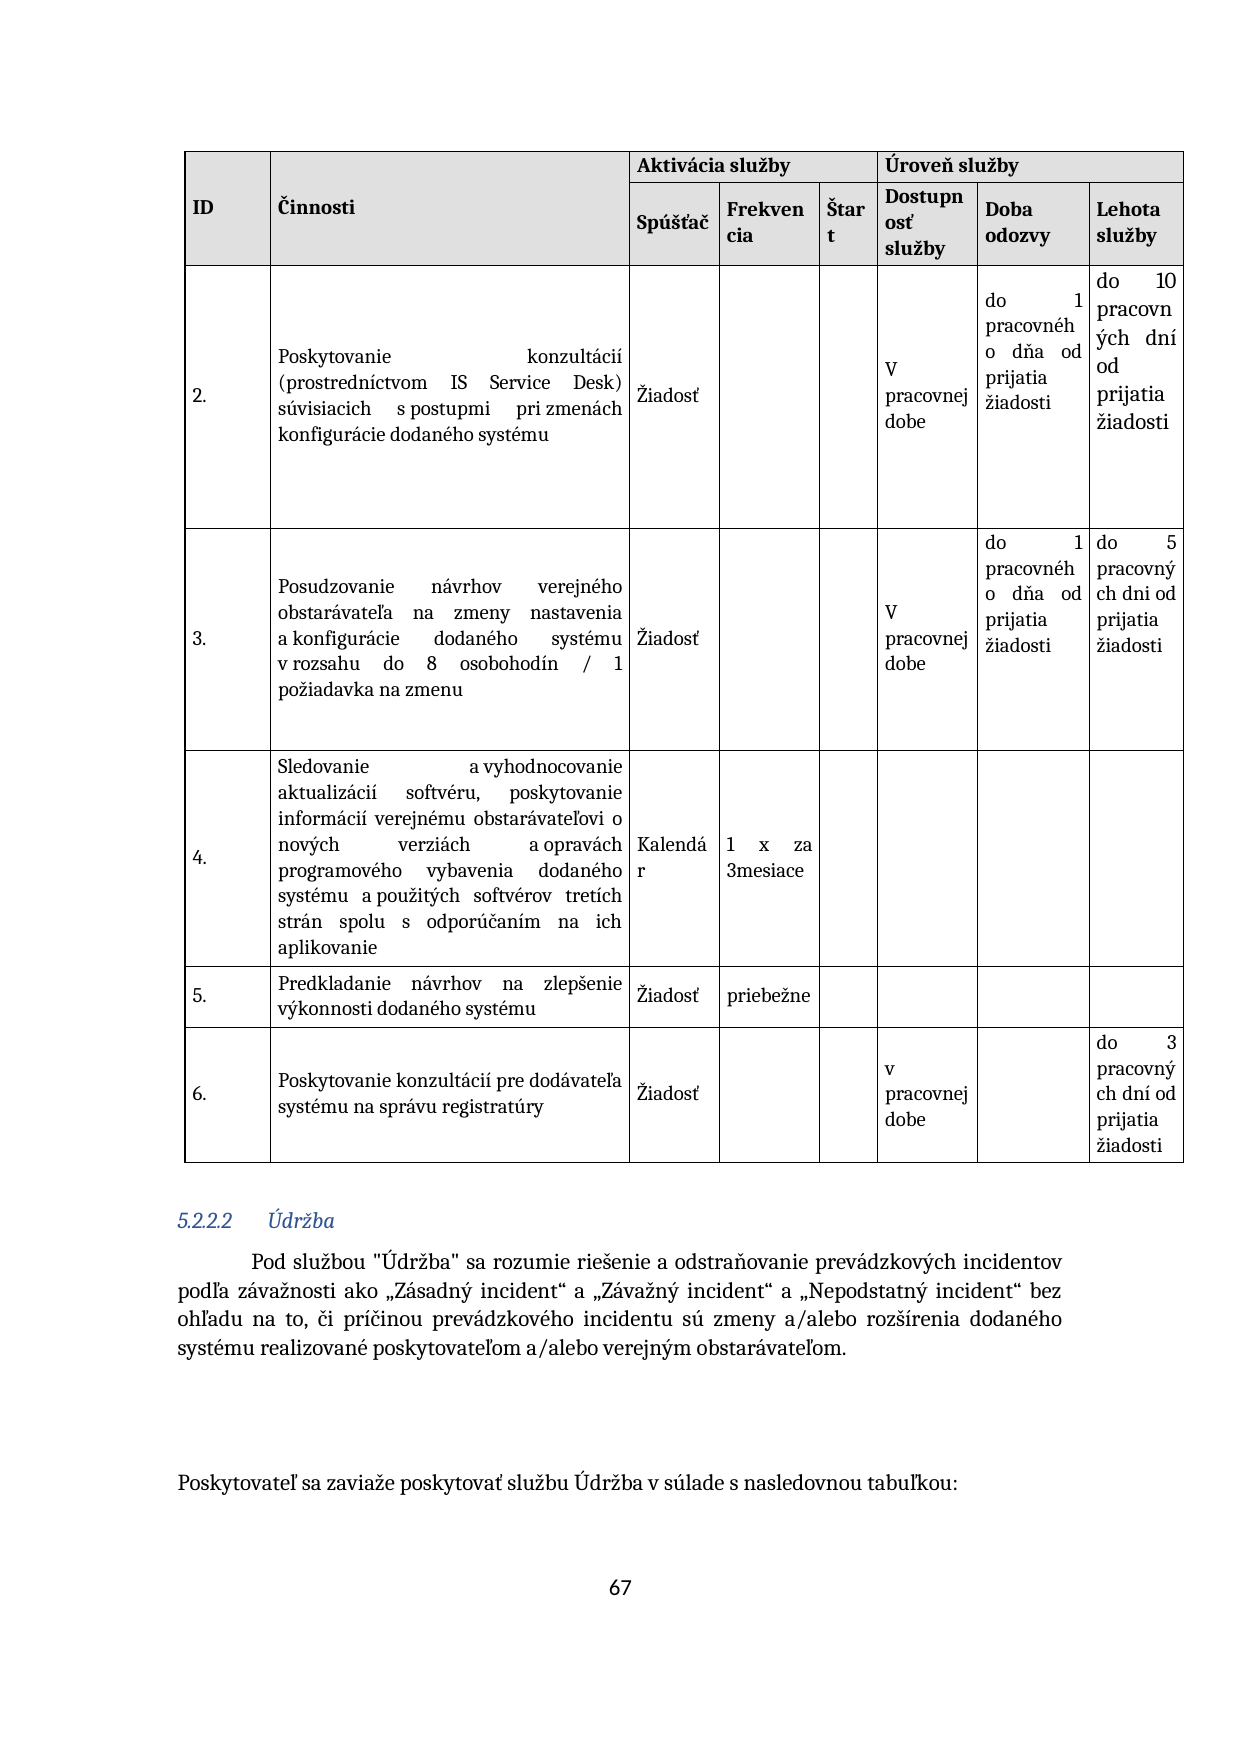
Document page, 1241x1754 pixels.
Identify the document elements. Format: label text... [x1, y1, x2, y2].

table_header Činnosti [271, 152, 629, 265]
table_cell [820, 751, 877, 966]
table_cell Posudzovanie návrhov verejného obstarávateľa na zmeny nastavenia a konfigurácie dodaného systému v rozsahu do 8 osobohodín / 1 požiadavka na zmenu [271, 529, 629, 750]
table_cell [978, 967, 1089, 1027]
table_cell Lehota služby [1090, 183, 1183, 265]
table_cell [978, 751, 1089, 966]
table_cell [978, 1028, 1089, 1162]
table_cell Dostupnosť služby [878, 183, 977, 265]
table_cell 5. [186, 967, 270, 1027]
table_cell Predkladanie návrhov na zlepšenie výkonnosti dodaného systému [271, 967, 629, 1027]
table_cell [720, 266, 819, 528]
table_cell v pracovnej dobe [878, 1028, 977, 1162]
text Poskytovateľ sa zaviaže poskytovať službu Údržba v súlade s nasledovnou tabuľkou: [177, 1469, 1063, 1496]
table_cell V pracovnej dobe [878, 529, 977, 750]
table_cell [1090, 967, 1183, 1027]
table_cell Žiadosť [630, 266, 719, 528]
table_cell [820, 529, 877, 750]
table_cell Kalendár [630, 751, 719, 966]
table_cell [820, 1028, 877, 1162]
table_cell 4. [186, 751, 270, 966]
table_cell do 1 pracovného dňa od prijatia žiadosti [978, 529, 1089, 750]
table_cell Štart [820, 183, 877, 265]
table_cell Žiadosť [630, 1028, 719, 1162]
table_cell do 3 pracovných dní od prijatia žiadosti [1090, 1028, 1183, 1162]
table_cell [1090, 751, 1183, 966]
table_cell 6. [186, 1028, 270, 1162]
table_cell [878, 967, 977, 1027]
table_cell do 10 pracovných dní od prijatia žiadosti [1090, 266, 1183, 528]
table_header ID [186, 152, 270, 265]
text Pod službou "Údržba" sa rozumie riešenie a odstraňovanie prevádzkových incidentov podľa závažnosti ako „Zásadný incident“ a „Závažný incident“ a „Nepodstatný incident“ bez ohľadu na to, či príčinou prevádzkového incidentu sú zmeny a/alebo rozšírenia dodaného systému realizované poskytovateľom a/alebo verejným obstarávateľom. [177, 1249, 1063, 1361]
subtitle Údržba [177, 1208, 1063, 1234]
table_cell [720, 529, 819, 750]
table_cell 1 x za 3mesiace [720, 751, 819, 966]
table_cell Sledovanie a vyhodnocovanie aktualizácií softvéru, poskytovanie informácií verejnému obstarávateľovi o nových verziách a opravách programového vybavenia dodaného systému a použitých softvérov tretích strán spolu s odporúčaním na ich aplikovanie [271, 751, 629, 966]
table_header Úroveň služby [878, 152, 1183, 182]
table_header Aktivácia služby [630, 152, 877, 182]
table_cell Poskytovanie konzultácií pre dodávateľa systému na správu registratúry [271, 1028, 629, 1162]
table_cell [820, 266, 877, 528]
table_cell [720, 1028, 819, 1162]
table_cell Poskytovanie konzultácií (prostredníctvom IS Service Desk) súvisiacich s postupmi pri zmenách konfigurácie dodaného systému [271, 266, 629, 528]
table_cell [820, 967, 877, 1027]
table_cell Doba odozvy [978, 183, 1089, 265]
table_cell do 5 pracovných dni od prijatia žiadosti [1090, 529, 1183, 750]
table_cell Spúšťač [630, 183, 719, 265]
table_cell Žiadosť [630, 967, 719, 1027]
table_cell priebežne [720, 967, 819, 1027]
table_cell Žiadosť [630, 529, 719, 750]
table_cell 2. [186, 266, 270, 528]
table_cell Frekvencia [720, 183, 819, 265]
table_cell [878, 751, 977, 966]
table_cell do 1 pracovného dňa od prijatia žiadosti [978, 266, 1089, 528]
table_cell 3. [186, 529, 270, 750]
table_cell V pracovnej dobe [878, 266, 977, 528]
